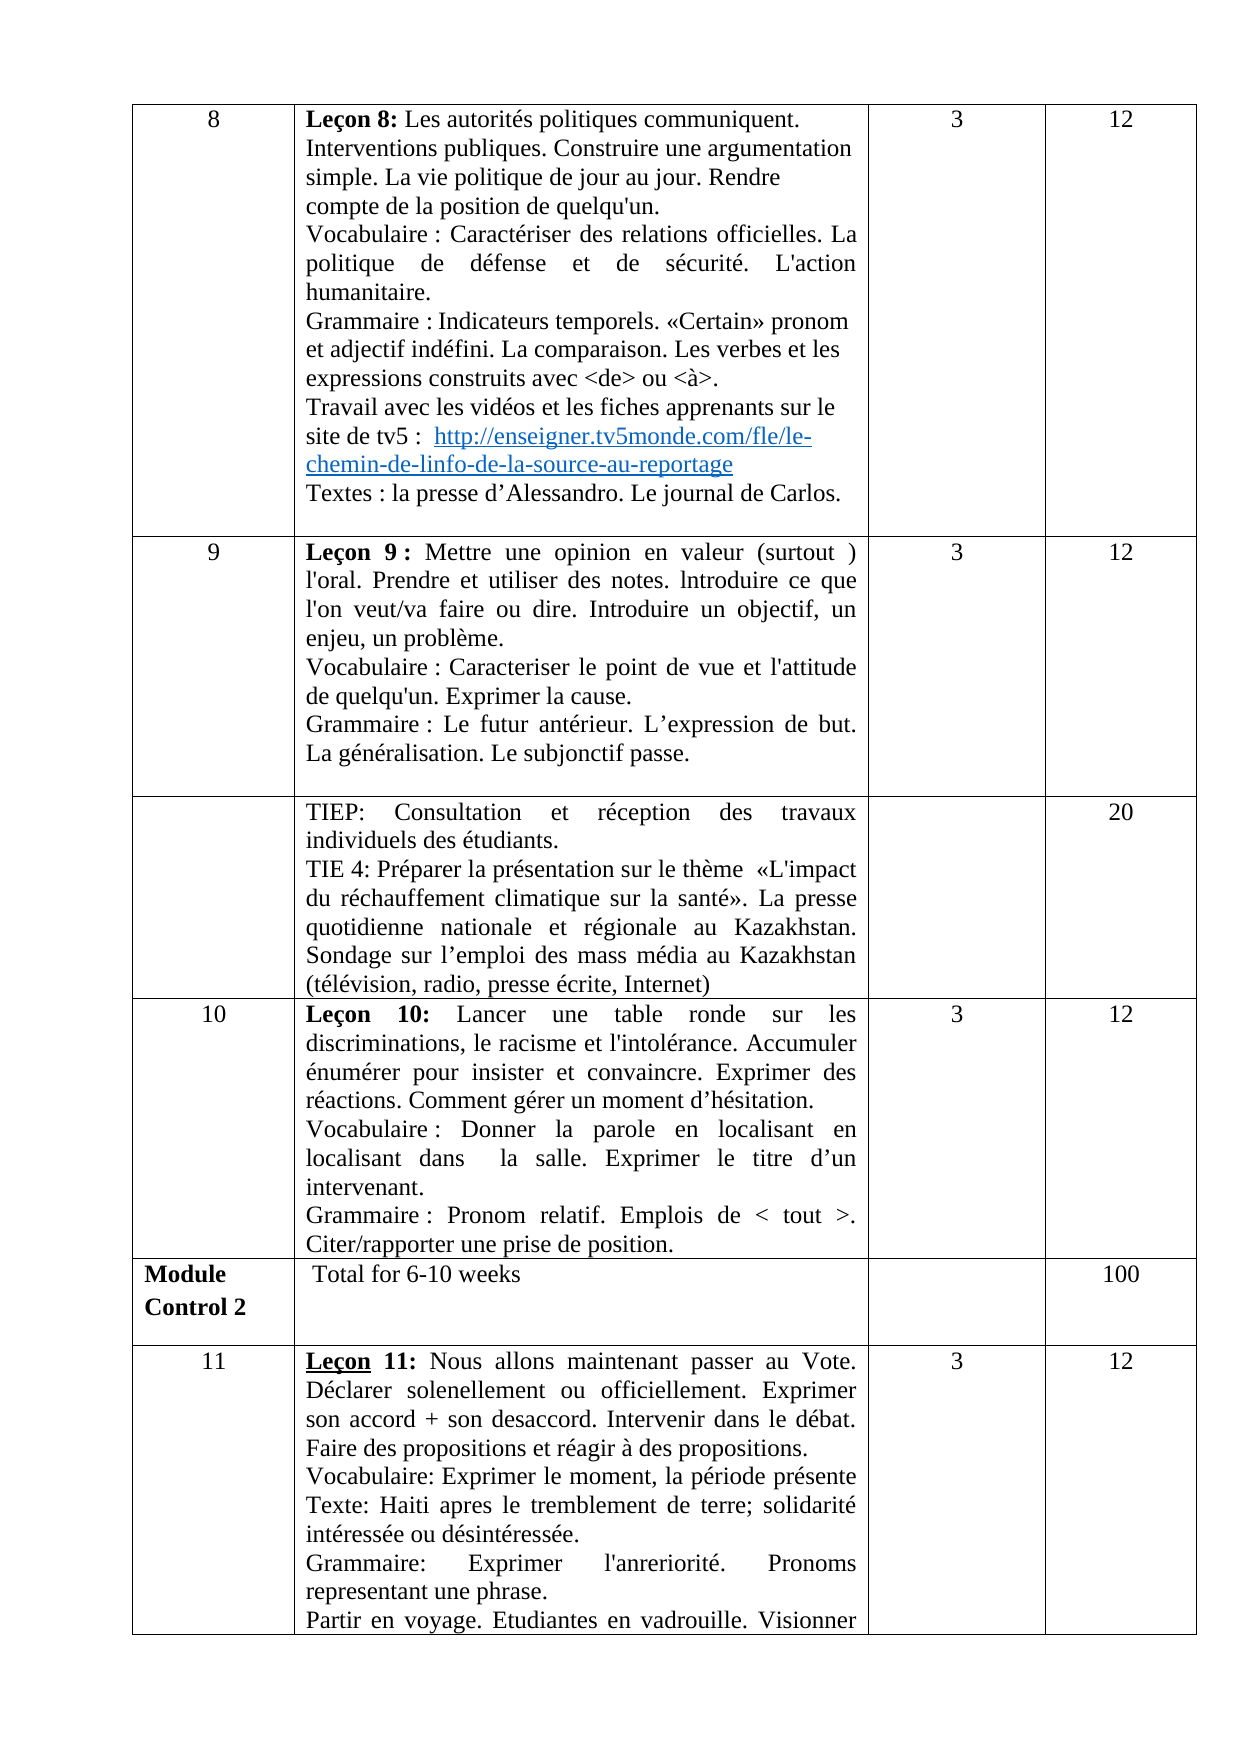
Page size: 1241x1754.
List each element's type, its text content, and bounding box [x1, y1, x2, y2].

table_cell 9 [133, 537, 294, 796]
table_cell Leçon 10: Lancer une table ronde sur les discriminations, le racisme et l'intolérance. Accumuler énumérer pour insister et convaincre. Exprimer des réactions. Comment gérer un moment d’hésitation. Vocabulaire : Donner la parole en localisant en localisant dans la salle. Exprimer le titre d’un intervenant. Grammaire : Pronom relatif. Emplois de < tout >. Citer/rapporter une prise de position. [295, 999, 868, 1258]
table_cell Module Control 2 [133, 1259, 294, 1345]
table_cell Leçon 9 : Mettre une opinion en valeur (surtout ) l'oral. Prendre et utiliser des notes. lntroduire ce que l'on veut/va faire ou dire. Introduire un objectif, un enjeu, un problème. Vocabulaire : Caracteriser le point de vue et l'attitude de quelqu'un. Exprimer la cause. Grammaire : Le futur antérieur. L’expression de but. La généralisation. Le subjonctif passe. [295, 537, 868, 796]
table_cell [133, 797, 294, 998]
table_cell 3 [869, 537, 1045, 796]
table_cell 11 [133, 1346, 294, 1634]
table_cell 3 [869, 105, 1045, 536]
table_cell [869, 797, 1045, 998]
table_cell Total for 6-10 weeks [295, 1259, 868, 1345]
table_cell [869, 1259, 1045, 1345]
table_cell 12 [1046, 537, 1196, 796]
table_cell 3 [869, 1346, 1045, 1634]
table_cell Leçon 8: Les autorités politiques communiquent. Interventions publiques. Construire une argumentation simple. La vie politique de jour au jour. Rendre compte de la position de quelqu'un. Vocabulaire : Caractériser des relations officielles. La politique de défense et de sécurité. L'action humanitaire. Grammaire : Indicateurs temporels. «Certain» pronom et adjectif indéfini. La comparaison. Les verbes et les expressions construits avec <de> ou <à>. Travail avec les vidéos et les fiches apprenants sur le site de tv5 : http://enseigner.tv5monde.com/fle/le-chemin-de-linfo-de-la-source-au-reportage Textes : la presse d’Alessandro. Le journal de Carlos. [295, 105, 868, 536]
table_cell 3 [869, 999, 1045, 1258]
table_cell 10 [133, 999, 294, 1258]
table_cell 100 [1046, 1259, 1196, 1345]
table_cell 20 [1046, 797, 1196, 998]
table_cell 12 [1046, 1346, 1196, 1634]
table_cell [295, 1346, 868, 1634]
table_cell 12 [1046, 105, 1196, 536]
table_cell TIEP: Consultation et réception des travaux individuels des étudiants. TIE 4: Préparer la présentation sur le thème «L'impact du réchauffement climatique sur la santé». La presse quotidienne nationale et régionale au Kazakhstan. Sondage sur l’emploi des mass média au Kazakhstan (télévision, radio, presse écrite, Internet) [295, 797, 868, 998]
table_cell 12 [1046, 999, 1196, 1258]
table_cell 8 [133, 105, 294, 536]
